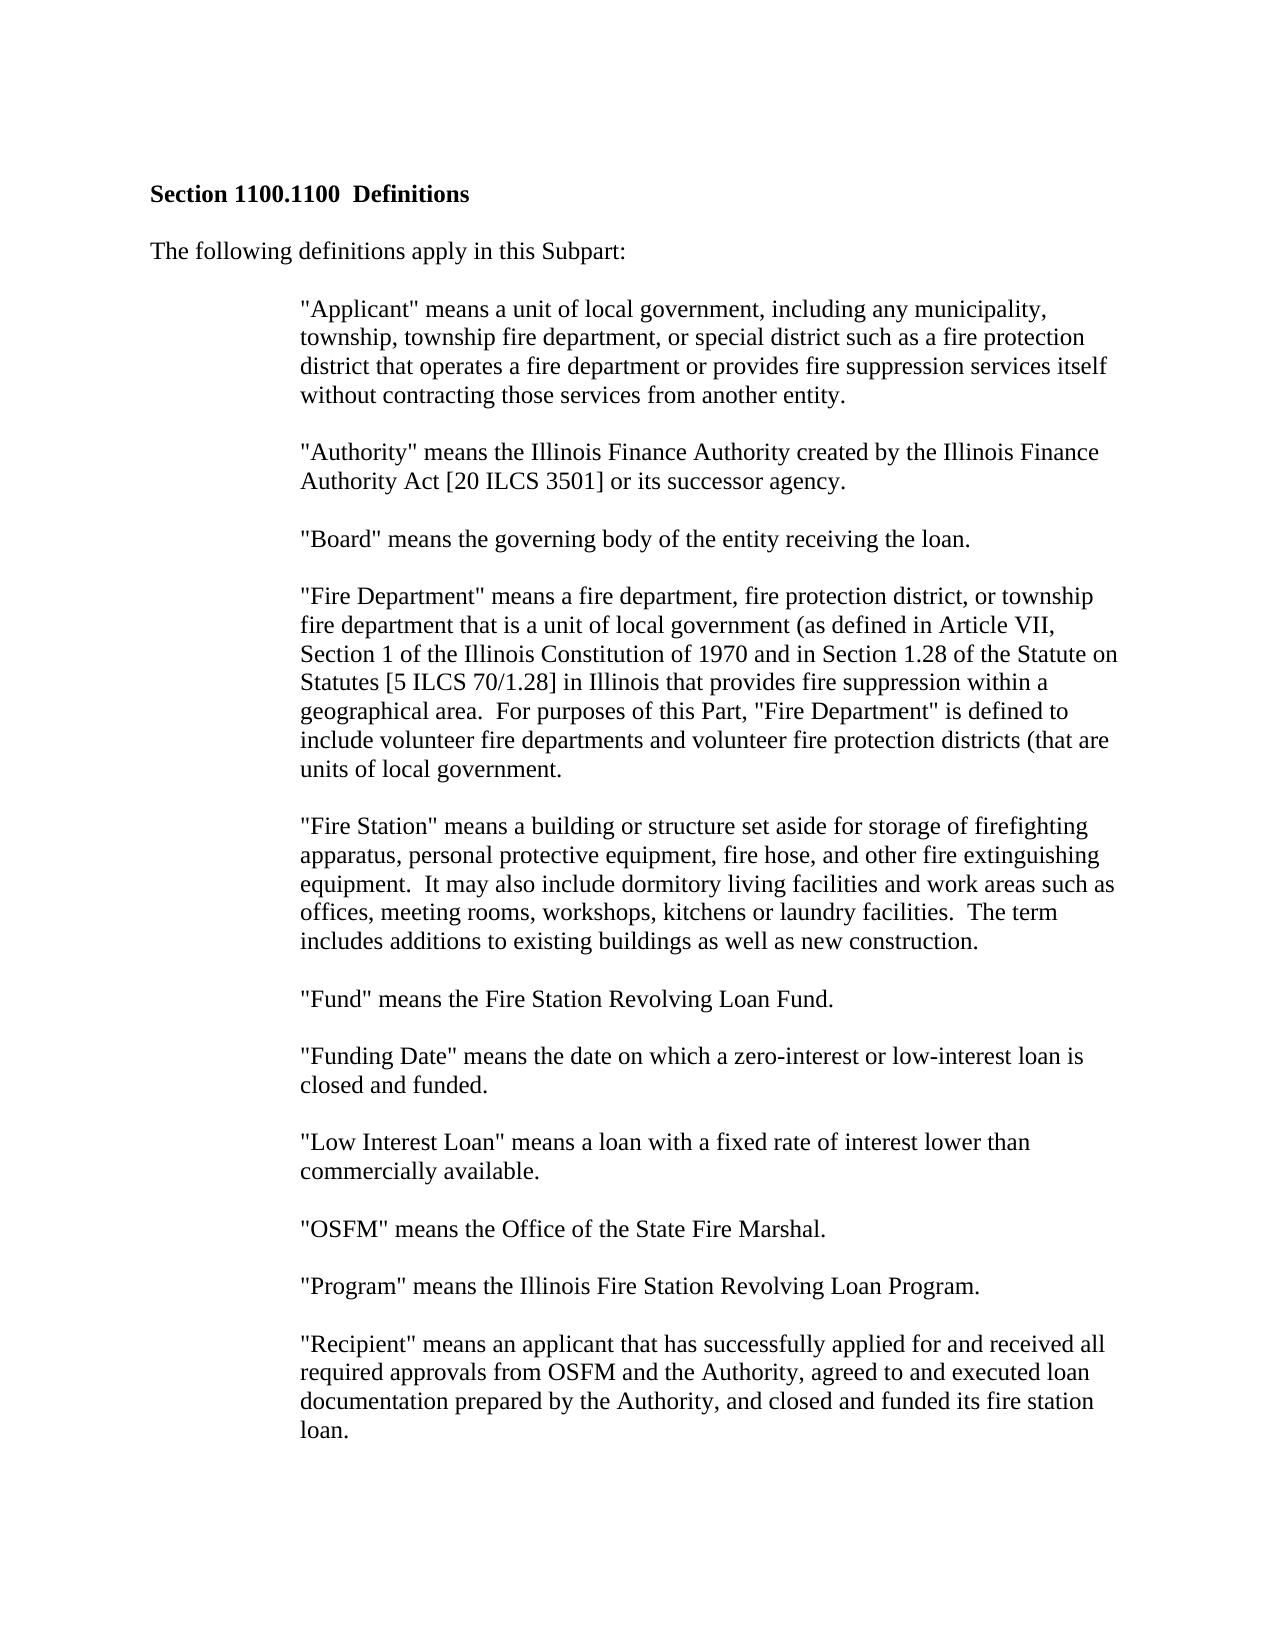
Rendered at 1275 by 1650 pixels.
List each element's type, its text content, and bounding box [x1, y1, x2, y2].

text "Funding Date" means the date on which a zero-interest or low-interest loan is closed and funded. [300, 1041, 1125, 1099]
text "Board" means the governing body of the entity receiving the loan. [225, 524, 1125, 552]
text "Program" means the Illinois Fire Station Revolving Loan Program. [225, 1271, 1125, 1300]
text "OSFM" means the Office of the State Fire Marshal. [225, 1214, 1125, 1242]
text "Low Interest Loan" means a loan with a fixed rate of interest lower than commercially available. [300, 1127, 1125, 1185]
text "Fire Station" means a building or structure set aside for storage of firefighting apparatus, personal protective equipment, fire hose, and other fire extinguishing equipment. It may also include dormitory living facilities and work areas such as offices, meeting rooms, workshops, kitchens or laundry facilities. The term includes additions to existing buildings as well as new construction. [300, 811, 1125, 955]
text "Fire Department" means a fire department, fire protection district, or township fire department that is a unit of local government (as defined in Article VII, Section 1 of the Illinois Constitution of 1970 and in Section 1.28 of the Statute on Statutes [5 ILCS 70/1.28] in Illinois that provides fire suppression within a geographical area. For purposes of this Part, "Fire Department" is defined to include volunteer fire departments and volunteer fire protection districts (that are units of local government. [300, 581, 1125, 782]
text "Fund" means the Fire Station Revolving Loan Fund. [225, 984, 1125, 1012]
text "Applicant" means a unit of local government, including any municipality, township, township fire department, or special district such as a fire protection district that operates a fire department or provides fire suppression services itself without contracting those services from another entity. [300, 294, 1125, 409]
text "Recipient" means an applicant that has successfully applied for and received all required approvals from OSFM and the Authority, agreed to and executed loan documentation prepared by the Authority, and closed and funded its fire station loan. [300, 1329, 1125, 1444]
text Section 1100.1100 Definitions [150, 179, 1125, 207]
text The following definitions apply in this Subpart: [150, 236, 1125, 265]
text "Authority" means the Illinois Finance Authority created by the Illinois Finance Authority Act [20 ILCS 3501] or its successor agency. [300, 437, 1125, 495]
